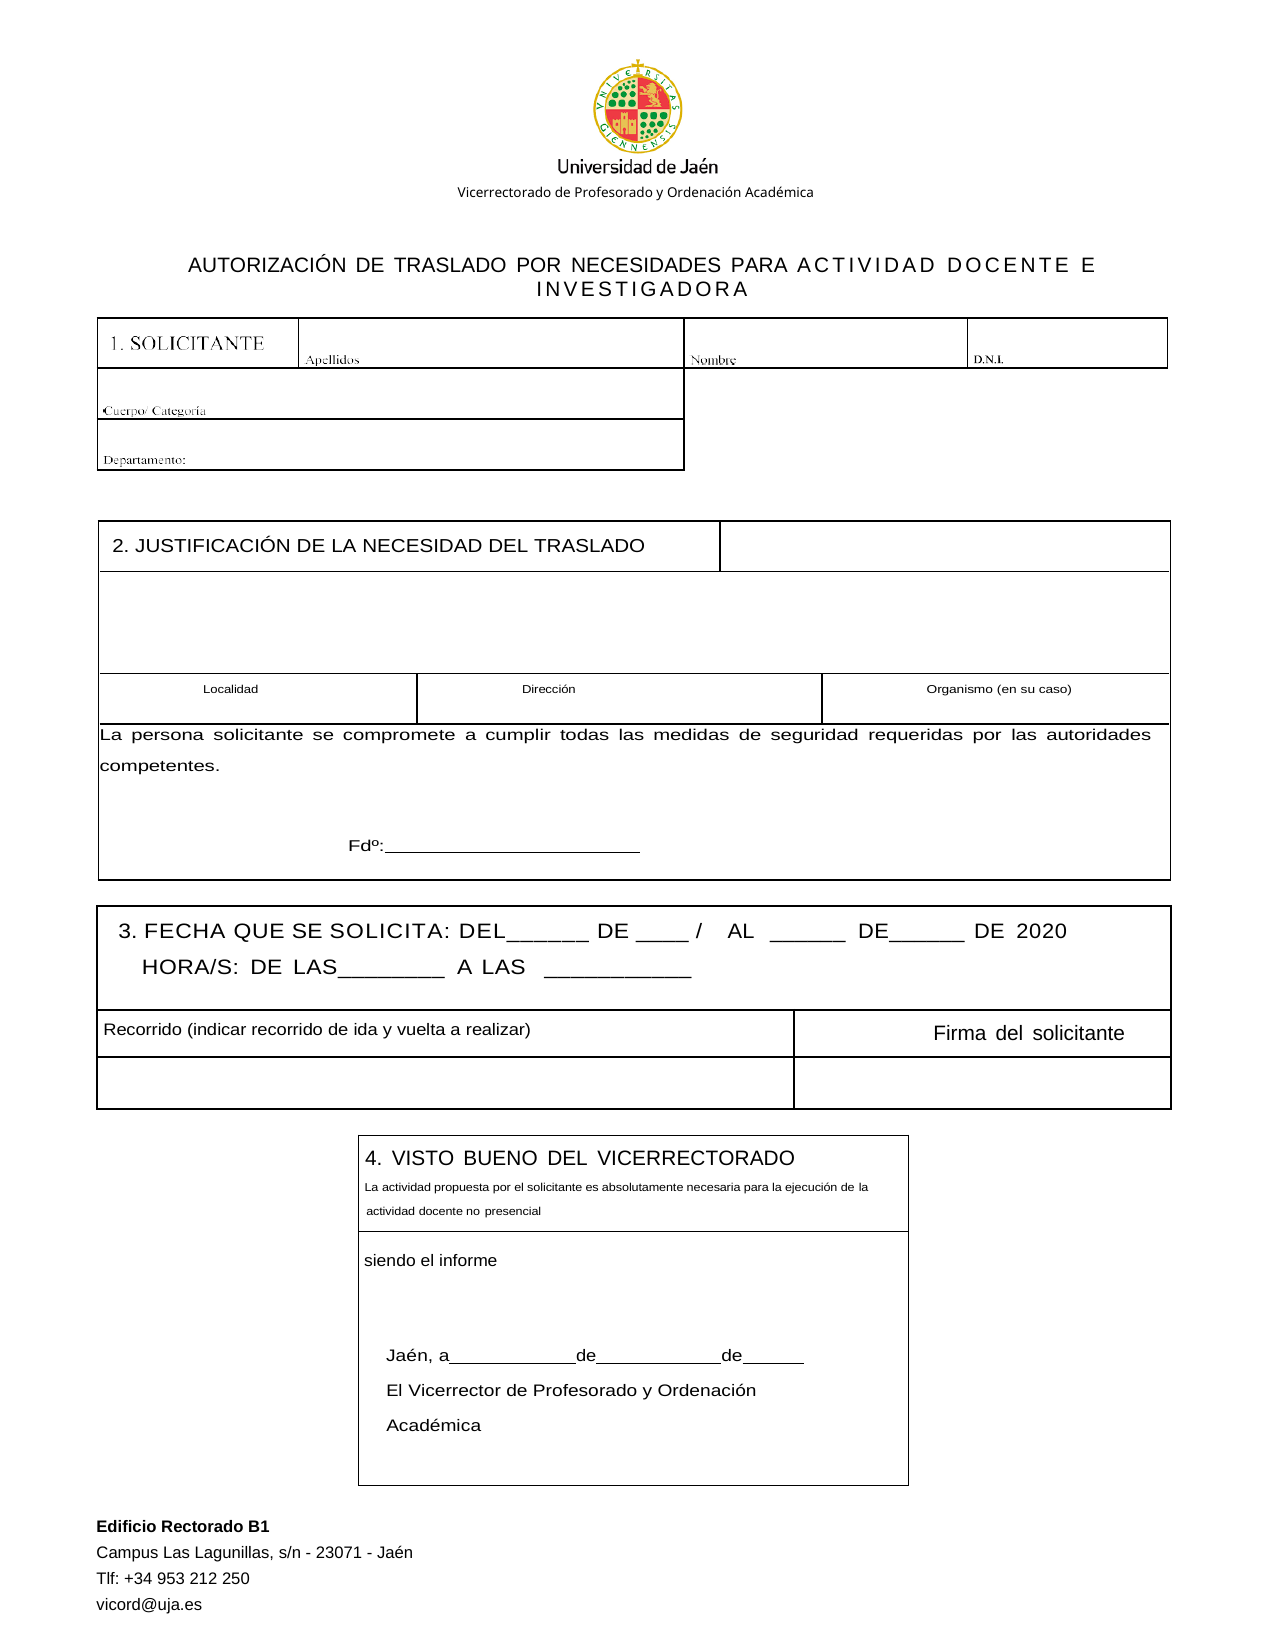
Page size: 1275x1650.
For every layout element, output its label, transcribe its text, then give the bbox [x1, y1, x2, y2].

picture [103, 453, 189, 467]
table_header AL [717, 907, 762, 1009]
table_cell [864, 1232, 908, 1485]
table_header 4. VISTO BUENO DEL VICERRECTORADO La actividad propuesta por el solicitante es absolutamente necesaria para la ejecución de la actividad docente no presencial [359, 1136, 908, 1231]
table_cell Localidad [99, 674, 416, 723]
table_cell [98, 1058, 793, 1108]
table_cell Organismo (en su caso) [823, 673, 1170, 723]
text Vicerrectorado de Profesorado y Ordenación Académica [0, 183, 1190, 202]
table_cell siendo el informe Jaén, a de de El Vicerrector de Profesorado y Ordenación Académica Fdo.: Alfonso J. Cruz Lendínez [359, 1232, 863, 1485]
table_header 3. FECHA QUE SE SOLICITA: DEL______ DE ____ / HORA/S: DE LAS________ A LAS ___________ [98, 907, 717, 1009]
table_cell Recorrido (indicar recorrido de ida y vuelta a realizar) [98, 1011, 793, 1056]
picture [304, 352, 360, 366]
table_cell [99, 571, 1170, 673]
picture [689, 352, 737, 366]
table_cell Firma del solicitante [795, 1011, 1170, 1056]
picture [529, 29, 746, 183]
table_header ______ DE______ DE 2020 [762, 907, 1170, 1009]
picture [973, 352, 1006, 366]
picture [103, 403, 208, 417]
table_header 2. JUSTIFICACIÓN DE LA NECESIDAD DEL TRASLADO [99, 522, 719, 571]
table_cell Dirección [418, 674, 821, 723]
table_cell [795, 1058, 1170, 1108]
table_header [721, 522, 1170, 571]
text AUTORIZACIÓN DE TRASLADO POR NECESIDADES PARA ACTIVIDAD DOCENTE E INVESTIGADORA [93, 253, 1189, 301]
picture [97, 318, 298, 368]
table_cell La persona solicitante se compromete a cumplir todas las medidas de seguridad requeridas por las autoridades competentes. Fdº: [99, 723, 1170, 879]
